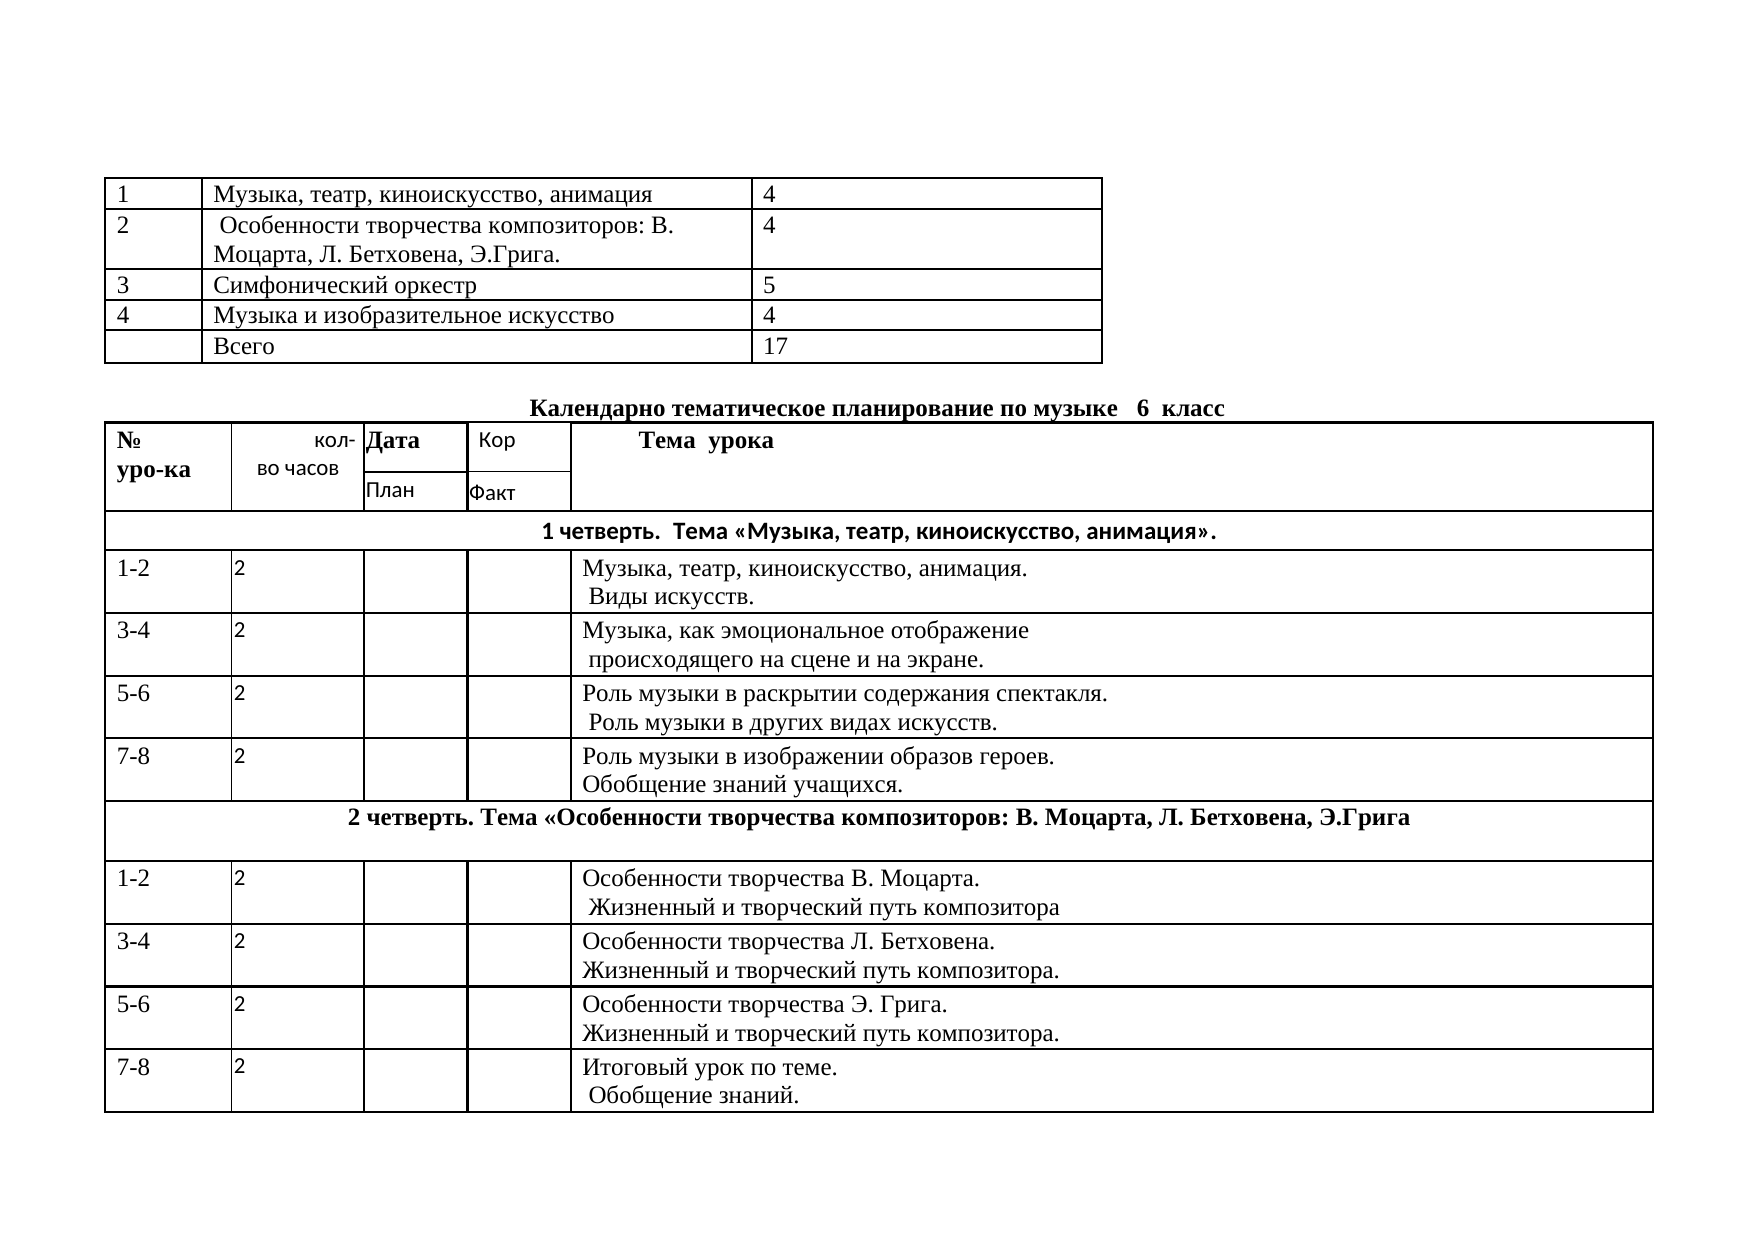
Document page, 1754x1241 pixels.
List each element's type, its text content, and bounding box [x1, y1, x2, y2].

table_cell [469, 551, 570, 612]
table_cell 5 [753, 270, 1101, 298]
table_cell 2 [232, 551, 363, 612]
table_cell [469, 862, 570, 923]
table_header Тема урока [572, 424, 1652, 510]
table_cell 5-6 [106, 988, 231, 1048]
table_cell Музыка, театр, киноискусство, анимация. Виды искусств. [572, 551, 1652, 612]
table_cell [469, 1050, 570, 1111]
table_cell [365, 925, 466, 985]
table_cell Итоговый урок по теме. Обобщение знаний. [572, 1050, 1652, 1111]
table_cell 4 [106, 301, 201, 329]
table_cell 17 [753, 331, 1101, 362]
table_cell [469, 614, 570, 674]
table_cell 2 [232, 614, 363, 674]
table_cell План [365, 473, 466, 510]
table_cell 3-4 [106, 925, 231, 985]
table_cell Особенности творчества Л. Бетховена. Жизненный и творческий путь композитора. [572, 925, 1652, 985]
table_cell Всего [203, 331, 751, 362]
table_cell 2 [232, 988, 363, 1048]
table_cell 1-2 [106, 862, 231, 923]
table_cell Особенности творчества Э. Грига. Жизненный и творческий путь композитора. [572, 988, 1652, 1048]
table_cell 2 [232, 677, 363, 737]
table_header Кор [469, 423, 570, 471]
table_header № уро-ка [106, 424, 231, 510]
text Календарно тематическое планирование по музыке 6 класс [118, 393, 1636, 421]
table_cell Роль музыки в изображении образов героев. Обобщение знаний учащихся. [572, 739, 1652, 800]
table_cell [365, 862, 466, 923]
table_cell Факт [469, 472, 570, 510]
table_cell Симфонический оркестр [203, 270, 751, 298]
table_cell Музыка, как эмоциональное отображение происходящего на сцене и на экране. [572, 614, 1652, 674]
table_cell [469, 988, 570, 1048]
table_cell 1 [106, 179, 201, 208]
table_header кол-во часов [232, 424, 363, 510]
table_cell 4 [753, 179, 1101, 208]
table_cell 4 [753, 301, 1101, 329]
table_cell 5-6 [106, 677, 231, 737]
table_cell [469, 925, 570, 985]
table_cell [469, 739, 570, 800]
table_cell 2 [106, 210, 201, 268]
table_cell Особенности творчества В. Моцарта. Жизненный и творческий путь композитора [572, 862, 1652, 923]
table_cell [365, 739, 466, 800]
table_cell Музыка и изобразительное искусство [203, 301, 751, 329]
table_cell 2 [232, 739, 363, 800]
table_cell [365, 677, 466, 737]
table_cell 4 [753, 210, 1101, 268]
table_cell Роль музыки в раскрытии содержания спектакля. Роль музыки в других видах искусств. [572, 677, 1652, 737]
table_cell [365, 988, 466, 1048]
table_cell [365, 614, 466, 674]
table_cell [365, 1050, 466, 1111]
table_cell 3-4 [106, 614, 231, 674]
table_cell 1-2 [106, 551, 231, 612]
table_cell 2 [232, 1050, 363, 1111]
table_cell Особенности творчества композиторов: В. Моцарта, Л. Бетховена, Э.Грига. [203, 210, 751, 268]
table_cell 2 [232, 925, 363, 985]
table_cell [365, 551, 466, 612]
table_cell Музыка, театр, киноискусство, анимация [203, 179, 751, 208]
table_cell 1 четверть. Тема «Музыка, театр, киноискусство, анимация». [106, 512, 1652, 549]
table_cell 7-8 [106, 1050, 231, 1111]
table_cell [106, 331, 201, 362]
table_cell 7-8 [106, 739, 231, 800]
table_header Дата [365, 424, 466, 471]
table_cell [469, 677, 570, 737]
table_cell 3 [106, 270, 201, 298]
table_cell 2 четверть. Тема «Особенности творчества композиторов: В. Моцарта, Л. Бетховена, Э.Грига [106, 802, 1652, 860]
table_cell 2 [232, 862, 363, 923]
